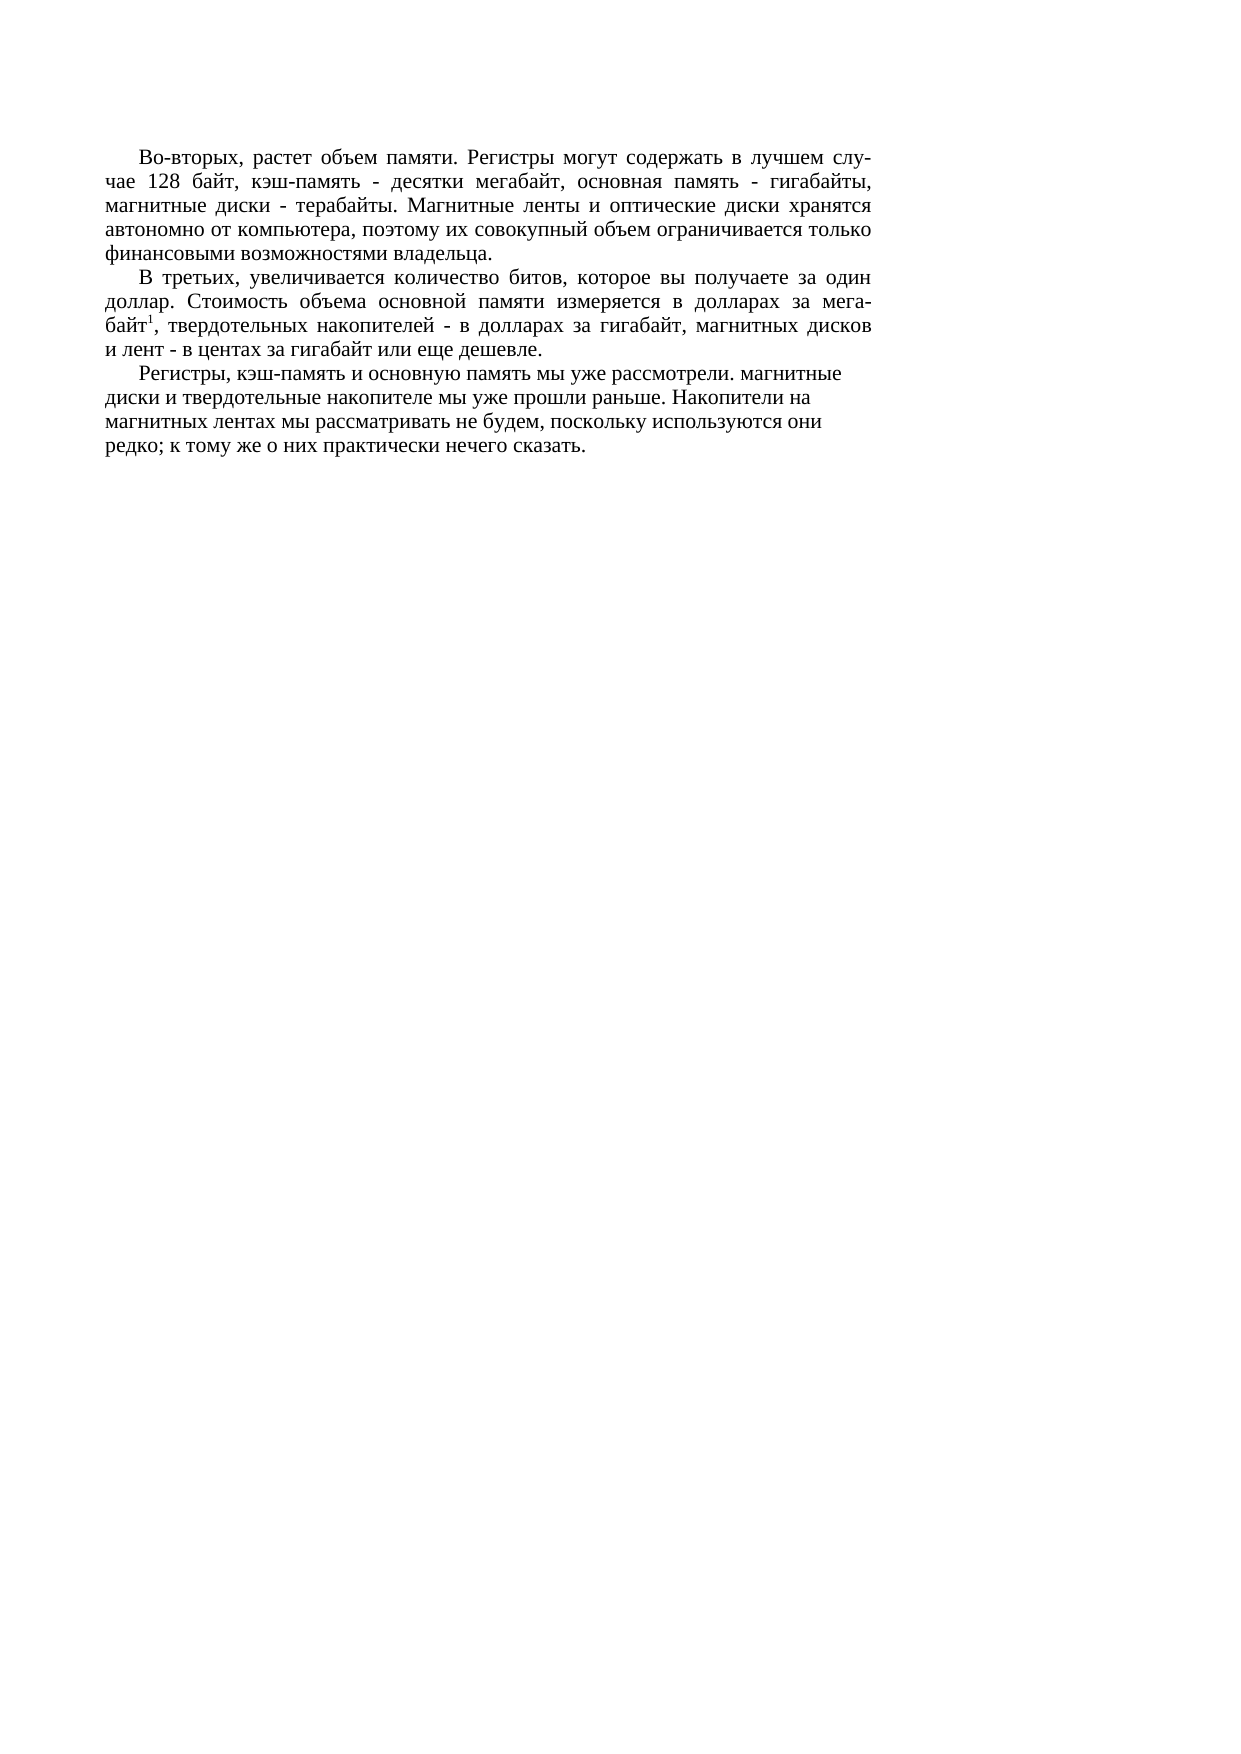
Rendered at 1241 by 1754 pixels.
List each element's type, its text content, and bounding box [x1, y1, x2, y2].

text Во-вторых, растет объем памяти. Регистры могут содержать в лучшем слу- чае 128 байт, кэш-память - десятки мегабайт, основная память - гигабайты, магнитные диски - терабайты. Магнитные ленты и оптические диски хранятся автономно от компьютера, поэтому их совокупный объем ограничивается только финансовыми возможностями владельца. [105, 145, 873, 265]
text Регистры, кэш-память и основную память мы уже рассмотрели. магнитные диски и твердотельные накопителе мы уже прошли раньше. Накопители на магнитных лентах мы рассматривать не будем, поскольку используются они редко; к тому же о них практически нечего сказать. [105, 361, 873, 457]
text В третьих, увеличивается количество битов, которое вы получаете за один доллар. Стоимость объема основной памяти измеряется в долларах за мега- байт1, твердотельных накопителей - в долларах за гигабайт, магнитных дисков и лент - в центах за гигабайт или еще дешевле. [105, 265, 873, 361]
